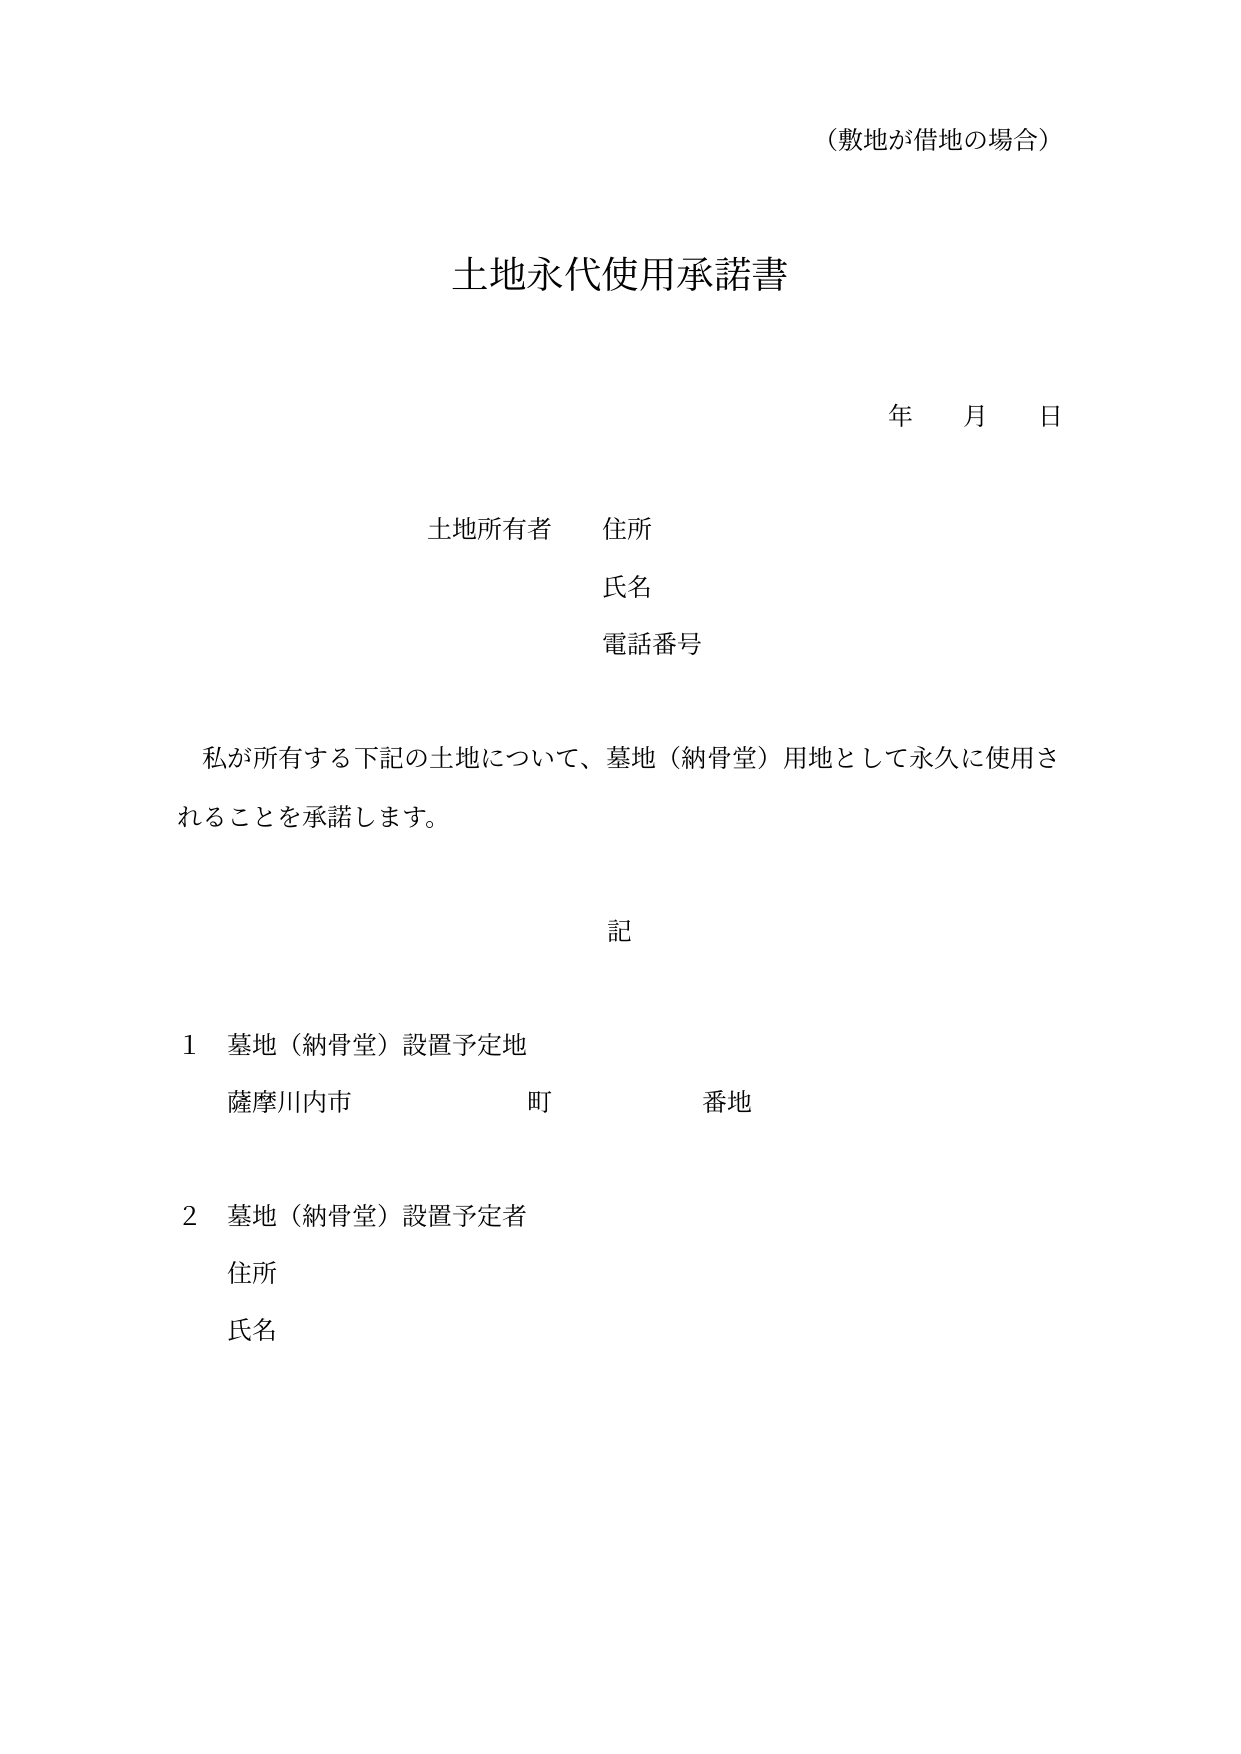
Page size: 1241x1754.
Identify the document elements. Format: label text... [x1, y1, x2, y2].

text ２ 墓地（納骨堂）設置予定者 [177, 1195, 1063, 1234]
text 年 月 日 [177, 394, 1063, 434]
text 薩摩川内市 町 番地 [177, 1081, 1063, 1120]
text 記 [177, 910, 1063, 949]
text （敷地が借地の場合） [177, 119, 1063, 158]
text 私が所有する下記の土地について、墓地（納骨堂）用地として永久に使用されることを承諾します。 [177, 737, 1063, 836]
text 住所 [177, 1252, 1063, 1291]
text 氏名 [177, 566, 1063, 605]
text 土地所有者 住所 [177, 508, 1063, 548]
text 土地永代使用承諾書 [177, 233, 1063, 311]
text 氏名 [177, 1309, 1063, 1349]
text 電話番号 [177, 623, 1063, 662]
text １ 墓地（納骨堂）設置予定地 [177, 1024, 1063, 1063]
